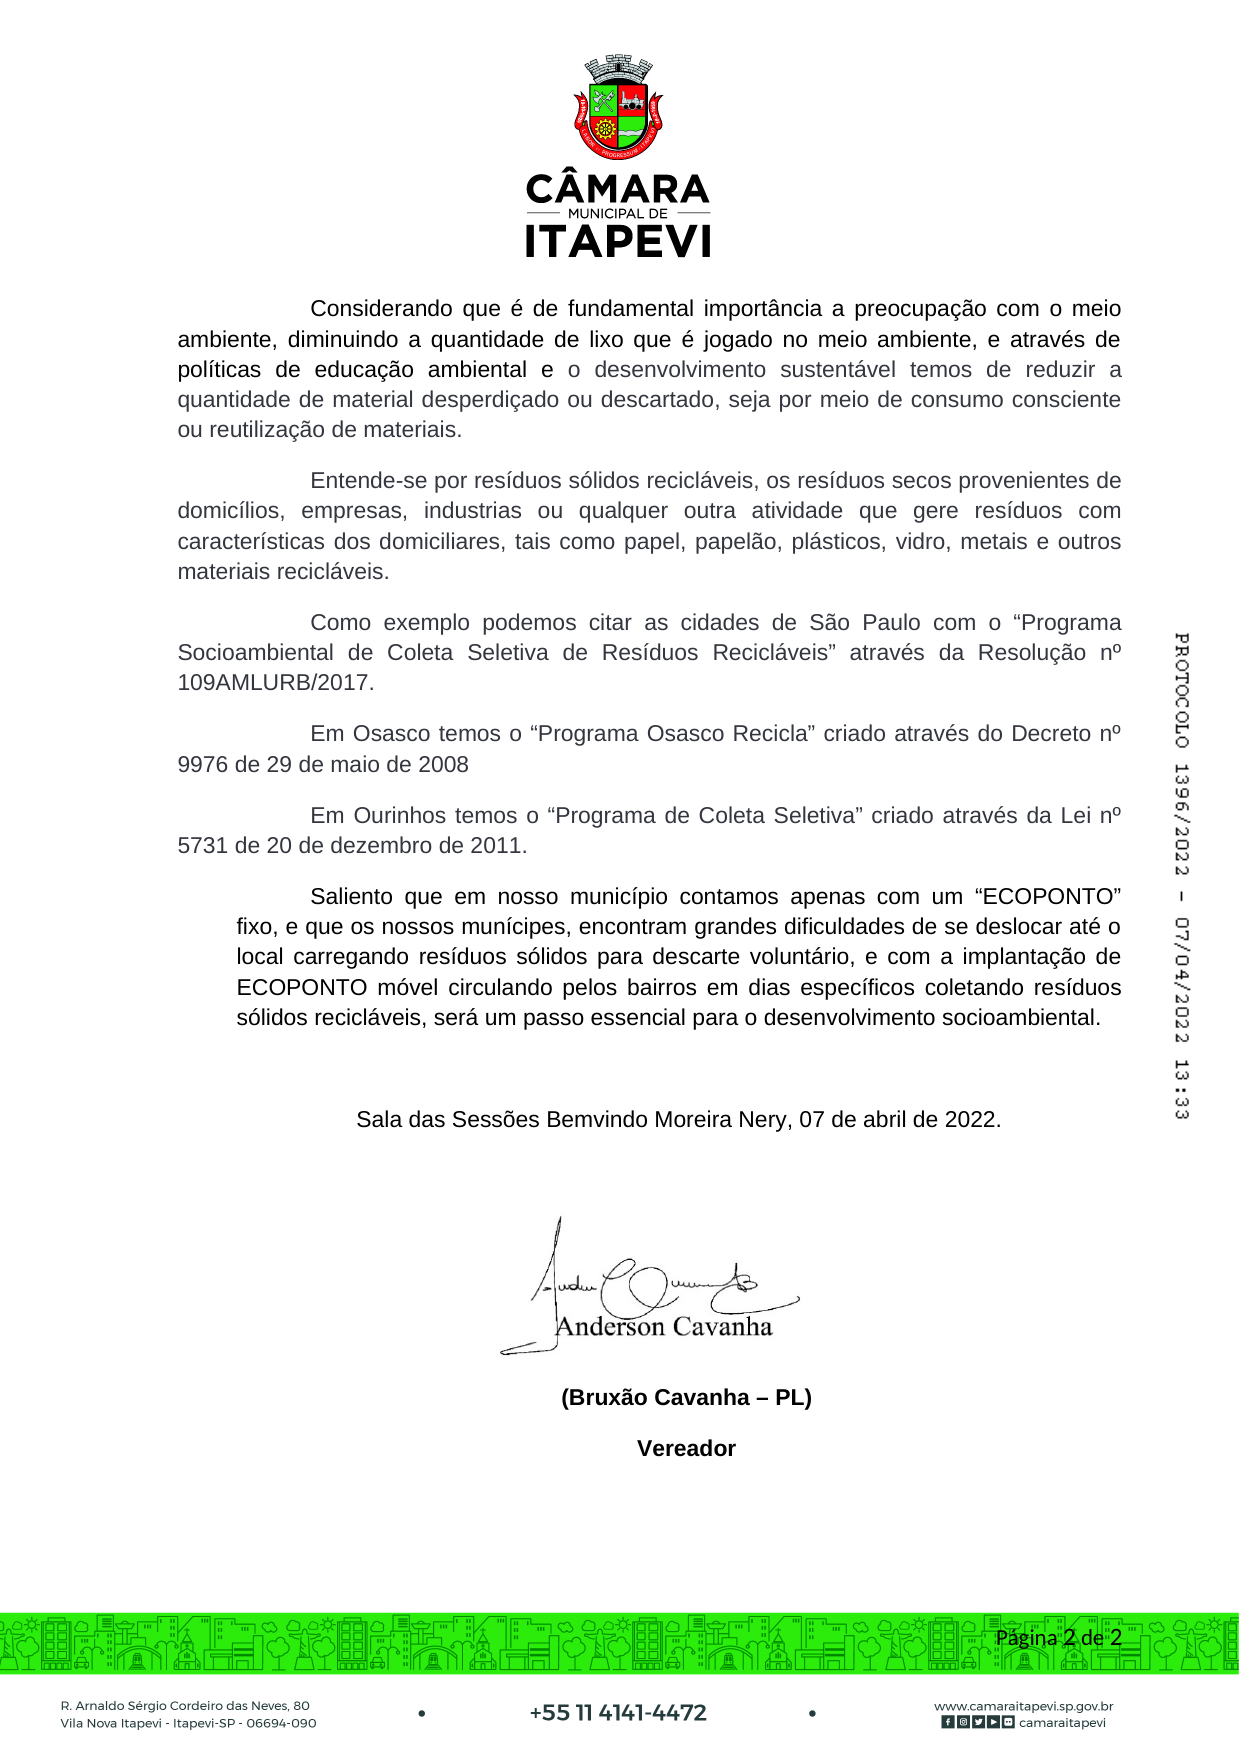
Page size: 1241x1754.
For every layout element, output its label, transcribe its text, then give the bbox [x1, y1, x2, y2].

text Saliento que em nosso município contamos apenas com um “ECOPONTO” fixo, e que os nossos munícipes, encontram grandes dificuldades de se deslocar até o local carregando resíduos sólidos para descarte voluntário, e com a implantação de ECOPONTO móvel circulando pelos bairros em dias específicos coletando resíduos sólidos recicláveis, será um passo essencial para o desenvolvimento socioambiental. [236, 883, 1122, 1030]
text Entende-se por resíduos sólidos recicláveis, os resíduos secos provenientes de domicílios, empresas, industrias ou qualquer outra atividade que gere resíduos com características dos domiciliares, tais como papel, papelão, plásticos, vidro, metais e outros materiais recicláveis. [177, 467, 1122, 584]
text Considerando que é de fundamental importância a preocupação com o meio ambiente, diminuindo a quantidade de lixo que é jogado no meio ambiente, e através de políticas de educação ambiental e o desenvolvimento sustentável temos de reduzir a quantidade de material desperdiçado ou descartado, seja por meio de consumo consciente ou reutilização de materiais. [177, 295, 1122, 326]
text Vereador [177, 1435, 1122, 1462]
text Sala das Sessões Bemvindo Moreira Nery, 07 de abril de 2022. [177, 1106, 1122, 1132]
text Em Ourinhos temos o “Programa de Coleta Seletiva” criado através da Lei nº 5731 de 20 de dezembro de 2011. [177, 802, 1122, 858]
text (Bruxão Cavanha – PL) [177, 1384, 1122, 1411]
text Considerando que é de fundamental importância a preocupação com o meio ambiente, diminuindo a quantidade de lixo que é jogado no meio ambiente, e através de políticas de educação ambiental e o desenvolvimento sustentável temos de reduzir a quantidade de material desperdiçado ou descartado, seja por meio de consumo consciente ou reutilização de materiais. [177, 352, 1122, 442]
text Como exemplo podemos citar as cidades de São Paulo com o “Programa Socioambiental de Coleta Seletiva de Resíduos Recicláveis” através da Resolução nº 109AMLURB/2017. [177, 609, 1122, 696]
picture [0, 0, 1239, 1754]
text Em Osasco temos o “Programa Osasco Recicla” criado através do Decreto nº 9976 de 29 de maio de 2008 [177, 720, 1122, 777]
